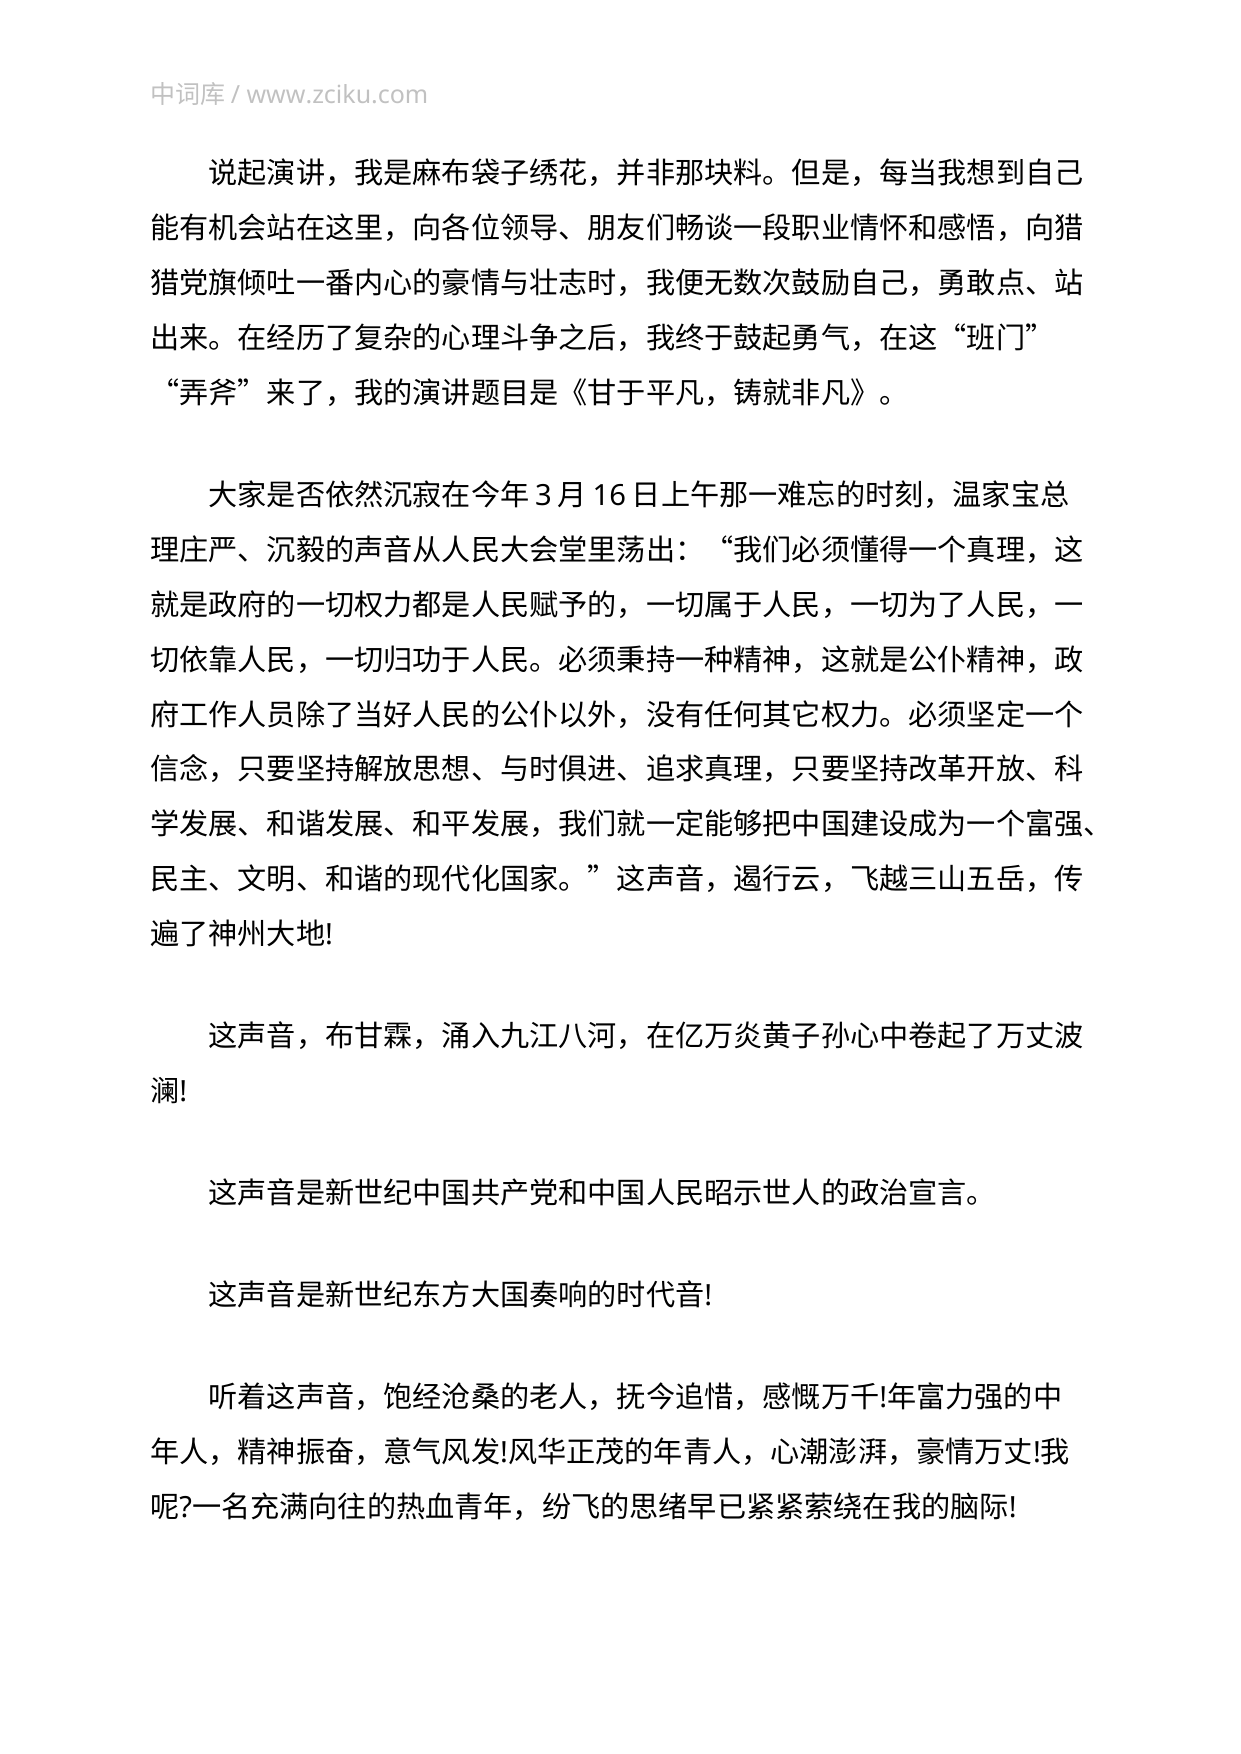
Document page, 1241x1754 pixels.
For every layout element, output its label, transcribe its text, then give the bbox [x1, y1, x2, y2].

text 这声音是新世纪中国共产党和中国人民昭示世人的政治宣言。 [150, 1169, 1090, 1212]
text 大家是否依然沉寂在今年3月16日上午那一难忘的时刻，温家宝总理庄严、沉毅的声音从人民大会堂里荡出：“我们必须懂得一个真理，这就是政府的一切权力都是人民赋予的，一切属于人民，一切为了人民，一切依靠人民，一切归功于人民。必须秉持一种精神，这就是公仆精神，政府工作人员除了当好人民的公仆以外，没有任何其它权力。必须坚定一个信念，只要坚持解放思想、与时俱进、追求真理，只要坚持改革开放、科学发展、和谐发展、和平发展，我们就一定能够把中国建设成为一个富强、民主、文明、和谐的现代化国家。”这声音，遏行云，飞越三山五岳，传遍了神州大地! [150, 471, 1090, 953]
text 说起演讲，我是麻布袋子绣花，并非那块料。但是，每当我想到自己能有机会站在这里，向各位领导、朋友们畅谈一段职业情怀和感悟，向猎猎党旗倾吐一番内心的豪情与壮志时，我便无数次鼓励自己，勇敢点、站出来。在经历了复杂的心理斗争之后，我终于鼓起勇气，在这“班门”“弄斧”来了，我的演讲题目是《甘于平凡，铸就非凡》。 [150, 150, 1090, 412]
text 这声音是新世纪东方大国奏响的时代音! [150, 1271, 1090, 1314]
text 这声音，布甘霖，涌入九江八河，在亿万炎黄子孙心中卷起了万丈波澜! [150, 1013, 1090, 1110]
text 听着这声音，饱经沧桑的老人，抚今追惜，感慨万千!年富力强的中年人，精神振奋，意气风发!风华正茂的年青人，心潮澎湃，豪情万丈!我呢?一名充满向往的热血青年，纷飞的思绪早已紧紧萦绕在我的脑际! [150, 1373, 1090, 1526]
